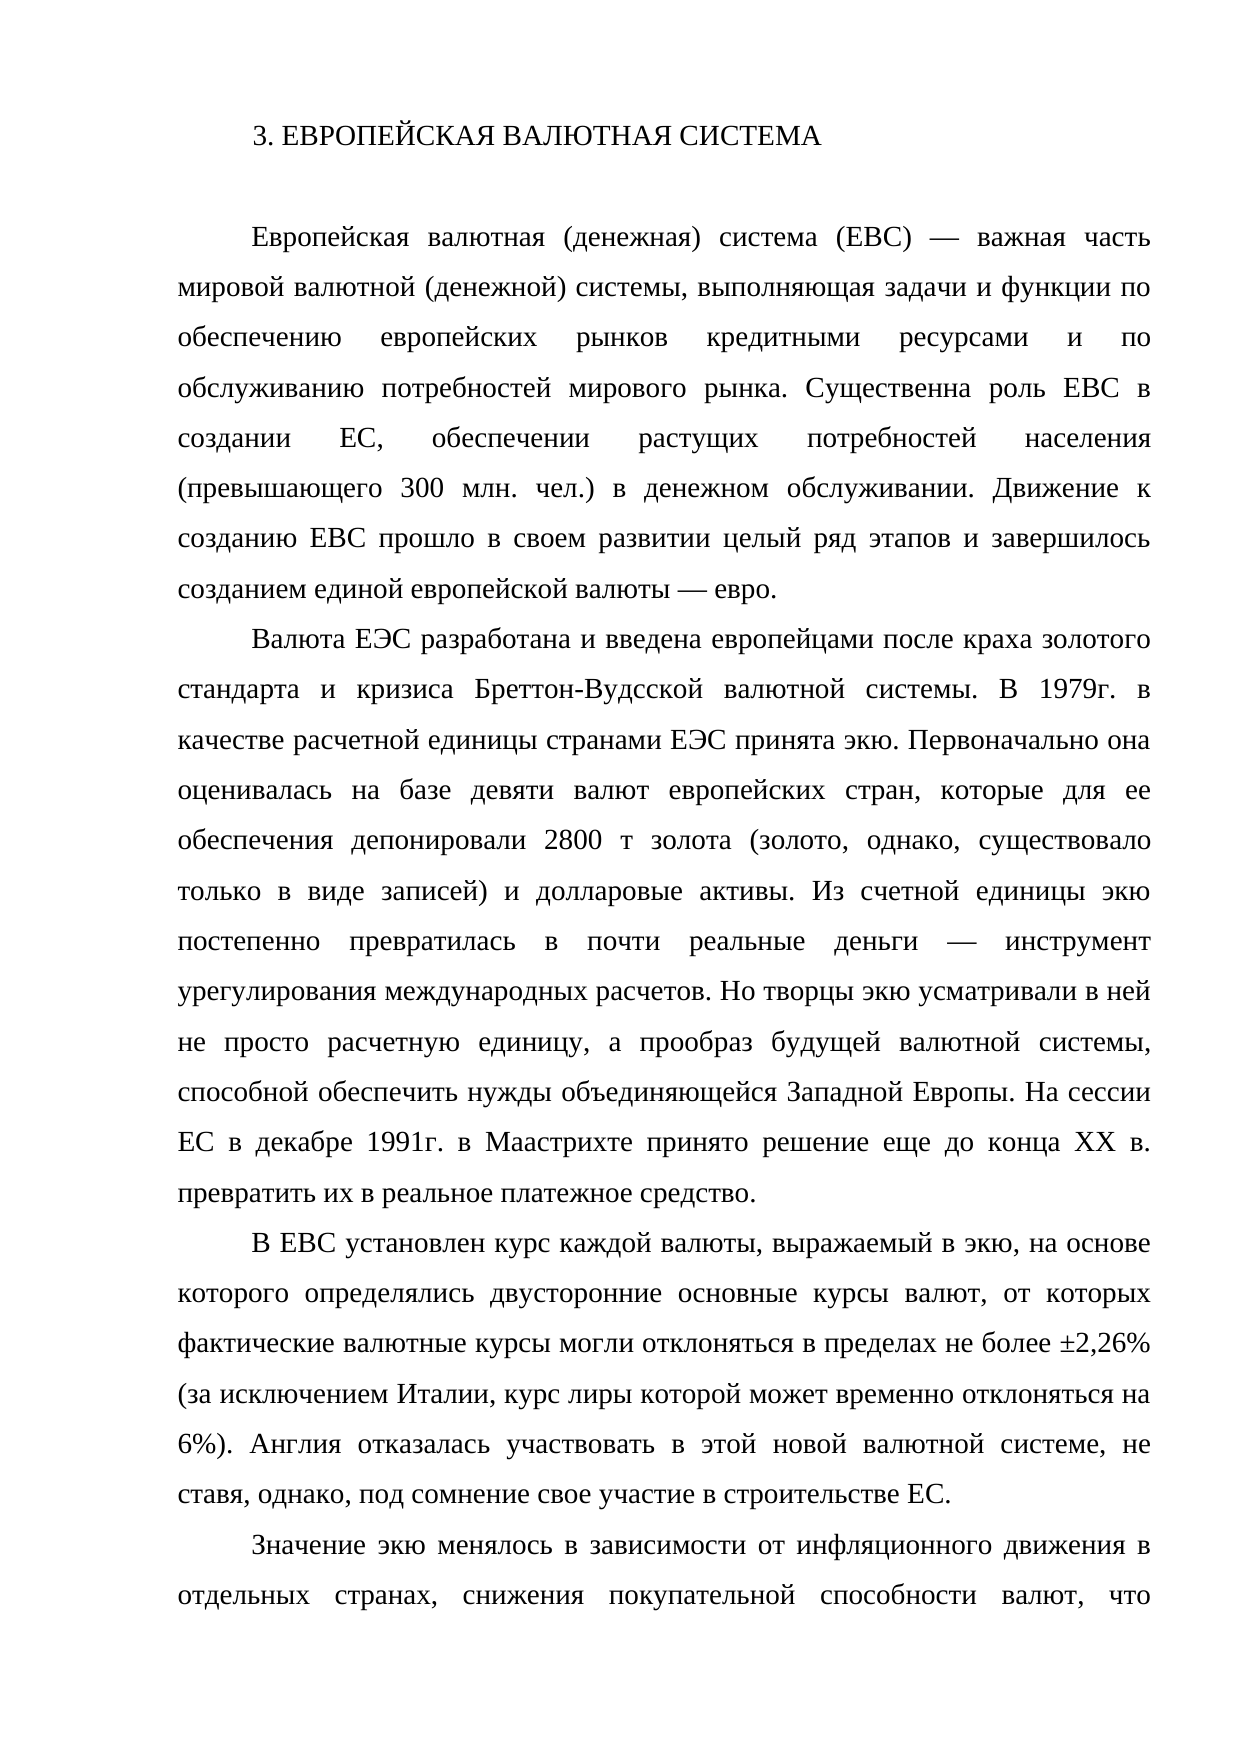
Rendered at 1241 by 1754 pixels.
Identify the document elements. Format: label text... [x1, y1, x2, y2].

text Европейская валютная (денежная) система (ЕВС) — важная часть мировой валютной (денежной) системы, выполняющая задачи и функции по обеспечению европейских рынков кредитными ресурсами и по обслуживанию потребностей мирового рынка. Существенна роль ЕВС в создании ЕС, обеспечении растущих потребностей населения (превышающего 300 млн. чел.) в денежном обслуживании. Движение к созданию ЕВС прошло в своем развитии целый ряд этапов и завершилось созданием единой европейской валюты — евро. [177, 219, 1152, 604]
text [177, 1527, 1152, 1611]
text Валюта ЕЭС разработана и введена европейцами после краха золотого стандарта и кризиса Бреттон-Вудсской валютной системы. В 1979г. в качестве расчетной единицы странами ЕЭС принята экю. Первоначально она оценивалась на базе девяти валют европейских стран, которые для ее обеспечения депонировали 2800 т золота (золото, однако, существовало только в виде записей) и долларовые активы. Из счетной единицы экю постепенно превратилась в почти реальные деньги — инструмент урегулирования международных расчетов. Но творцы экю усматривали в ней не просто расчетную единицу, а прообраз будущей валютной системы, способной обеспечить нужды объединяющейся Западной Европы. На сессии ЕС в декабре 1991г. в Маастрихте принято решение еще до конца XX в. превратить их в реальное платежное средство. [177, 621, 1152, 1208]
text В ЕВС установлен курс каждой валюты, выражаемый в экю, на основе которого определялись двусторонние основные курсы валют, от которых фактические валютные курсы могли отклоняться в пределах не более ±2,26% (за исключением Италии, курс лиры которой может временно отклоняться на 6%). Англия отказалась участвовать в этой новой валютной системе, не ставя, однако, под сомнение свое участие в строительстве ЕС. [177, 1225, 1152, 1510]
text 3. ЕВРОПЕЙСКАЯ ВАЛЮТНАЯ СИСТЕМА [177, 118, 1152, 152]
